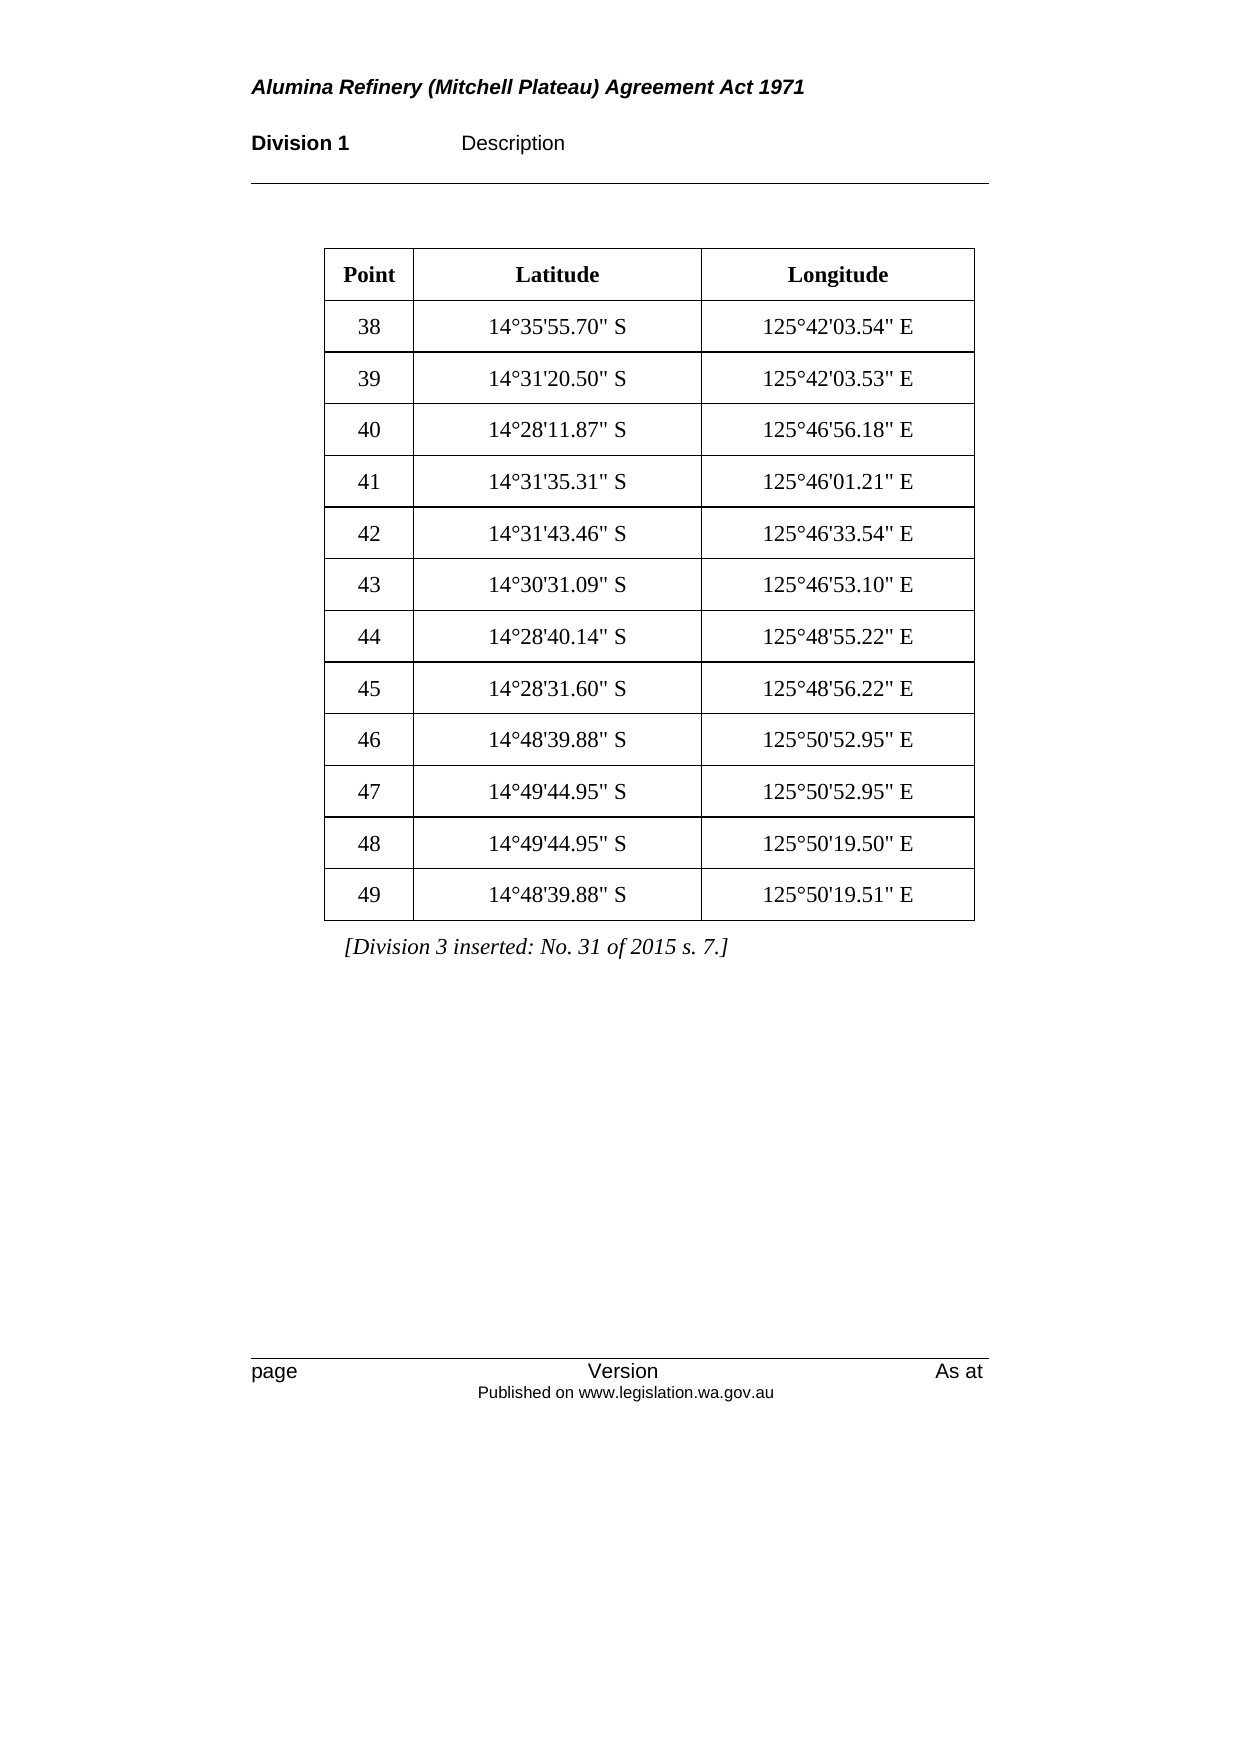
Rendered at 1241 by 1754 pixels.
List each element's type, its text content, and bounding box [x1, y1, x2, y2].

table_cell 125°48'56.22" E [702, 663, 974, 713]
table_cell 125°50'52.95" E [702, 766, 974, 816]
table_cell 44 [325, 611, 413, 661]
table_cell 49 [325, 869, 413, 920]
table_cell 125°50'19.51" E [702, 869, 974, 920]
table_cell 14°28'11.87" S [414, 404, 701, 455]
table_cell 42 [325, 508, 413, 558]
table_cell 125°46'01.21" E [702, 456, 974, 506]
table_cell 14°31'35.31" S [414, 456, 701, 506]
table_cell 125°42'03.54" E [702, 301, 974, 351]
table_cell 14°35'55.70" S [414, 301, 701, 351]
table_cell 45 [325, 663, 413, 713]
table_cell 125°48'55.22" E [702, 611, 974, 661]
table_cell 48 [325, 818, 413, 868]
table_cell 125°46'56.18" E [702, 404, 974, 455]
table_cell 125°46'33.54" E [702, 508, 974, 558]
table_cell 14°31'43.46" S [414, 508, 701, 558]
table_cell 39 [325, 353, 413, 403]
table_cell 125°50'19.50" E [702, 818, 974, 868]
table_cell 125°46'53.10" E [702, 559, 974, 610]
table_cell 14°28'31.60" S [414, 663, 701, 713]
table_header Longitude [702, 249, 974, 300]
table_cell 47 [325, 766, 413, 816]
table_cell 41 [325, 456, 413, 506]
table_cell 125°42'03.53" E [702, 353, 974, 403]
table_cell 46 [325, 714, 413, 765]
table_cell 125°50'52.95" E [702, 714, 974, 765]
table_cell 14°28'40.14" S [414, 611, 701, 661]
table_cell 14°48'39.88" S [414, 714, 701, 765]
text [Division 3 inserted: No. 31 of 2015 s. 7.] [251, 933, 989, 959]
table_cell 43 [325, 559, 413, 610]
table_cell 14°49'44.95" S [414, 766, 701, 816]
table_cell 38 [325, 301, 413, 351]
table_cell 14°31'20.50" S [414, 353, 701, 403]
table_cell 14°49'44.95" S [414, 818, 701, 868]
table_cell 40 [325, 404, 413, 455]
table_header Latitude [414, 249, 701, 300]
table_cell 14°30'31.09" S [414, 559, 701, 610]
table_header Point [325, 249, 413, 300]
table_cell 14°48'39.88" S [414, 869, 701, 920]
